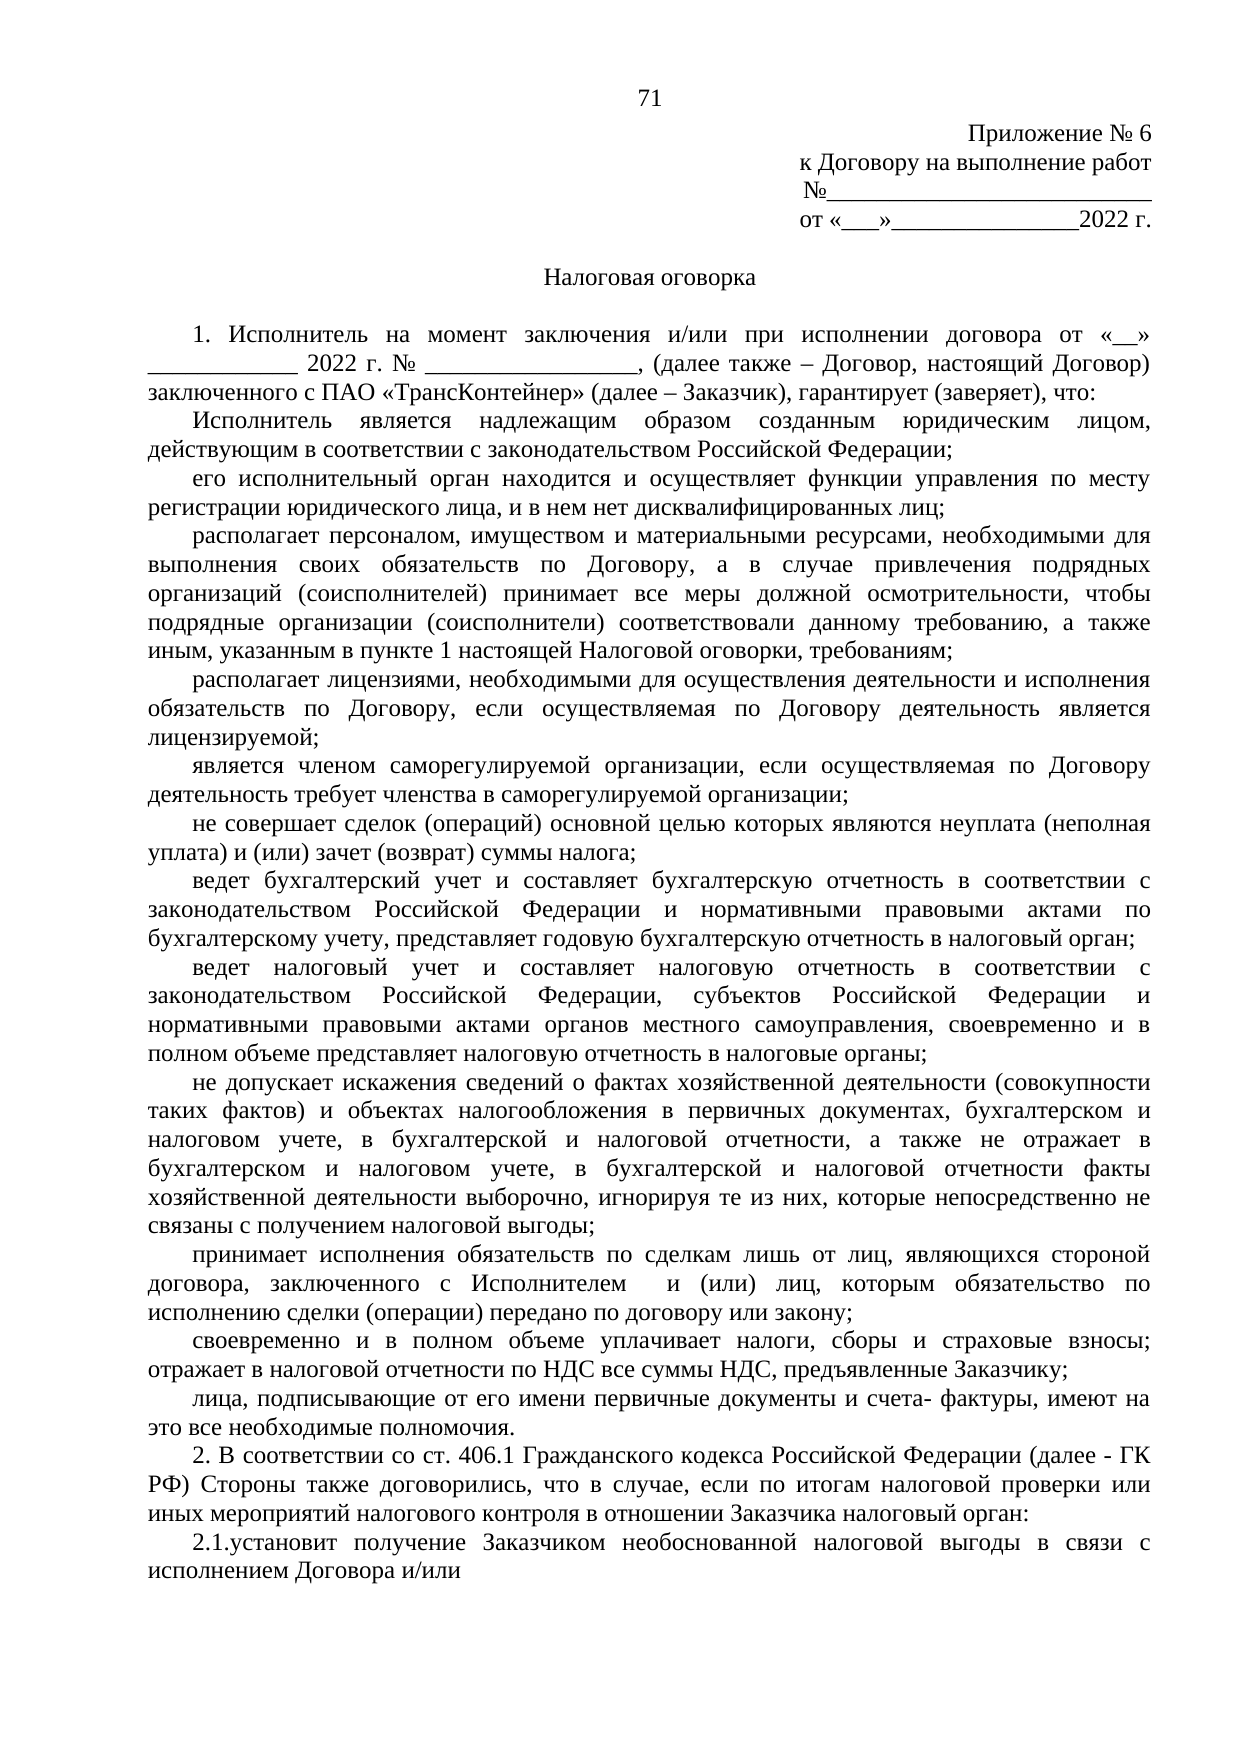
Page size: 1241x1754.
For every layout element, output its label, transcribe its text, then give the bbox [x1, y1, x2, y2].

text лица, подписывающие от его имени первичные документы и счета- фактуры, имеют на это все необходимые полномочия. [148, 1383, 1152, 1441]
text ведет налоговый учет и составляет налоговую отчетность в соответствии с законодательством Российской Федерации, субъектов Российской Федерации и нормативными правовыми актами органов местного самоуправления, своевременно и в полном объеме представляет налоговую отчетность в налоговые органы; [148, 952, 1152, 1067]
text 2.1.установит получение Заказчиком необоснованной налоговой выгоды в связи с исполнением Договора и/или [148, 1527, 1152, 1584]
text располагает персоналом, имуществом и материальными ресурсами, необходимыми для выполнения своих обязательств по Договору, а в случае привлечения подрядных организаций (соисполнителей) принимает все меры должной осмотрительности, чтобы подрядные организации (соисполнители) соответствовали данному требованию, а также иным, указанным в пункте 1 настоящей Налоговой оговорки, требованиям; [148, 521, 1152, 664]
text ведет бухгалтерский учет и составляет бухгалтерскую отчетность в соответствии с законодательством Российской Федерации и нормативными правовыми актами по бухгалтерскому учету, представляет годовую бухгалтерскую отчетность в налоговый орган; [148, 866, 1152, 952]
text не допускает искажения сведений о фактах хозяйственной деятельности (совокупности таких фактов) и объектах налогообложения в первичных документах, бухгалтерском и налоговом учете, в бухгалтерской и налоговой отчетности, а также не отражает в бухгалтерском и налоговом учете, в бухгалтерской и налоговой отчетности факты хозяйственной деятельности выборочно, игнорируя те из них, которые непосредственно не связаны с получением налоговой выгоды; [148, 1067, 1152, 1239]
text принимает исполнения обязательств по сделкам лишь от лиц, являющихся стороной договора, заключенного с Исполнителем и (или) лиц, которым обязательство по исполнению сделки (операции) передано по договору или закону; [148, 1239, 1152, 1326]
text располагает лицензиями, необходимыми для осуществления деятельности и исполнения обязательств по Договору, если осуществляемая по Договору деятельность является лицензируемой; [148, 664, 1152, 751]
text своевременно и в полном объеме уплачивает налоги, сборы и страховые взносы; отражает в налоговой отчетности по НДС все суммы НДС, предъявленные Заказчику; [148, 1326, 1152, 1383]
text 1. Исполнитель на момент заключения и/или при исполнении договора от «__» ____________ 2022 г. № _________________, (далее также – Договор, настоящий Договор) заключенного с ПАО «ТрансКонтейнер» (далее – Заказчик), гарантирует (заверяет), что: [148, 319, 1152, 406]
text к Договору на выполнение работ [148, 147, 1152, 176]
text 2. В соответствии со ст. 406.1 Гражданского кодекса Российской Федерации (далее - ГК РФ) Стороны также договорились, что в случае, если по итогам налоговой проверки или иных мероприятий налогового контроля в отношении Заказчика налоговый орган: [148, 1441, 1152, 1527]
text не совершает сделок (операций) основной целью которых являются неуплата (неполная уплата) и (или) зачет (возврат) суммы налога; [148, 808, 1152, 866]
text №__________________________ [148, 176, 1152, 204]
text является членом саморегулируемой организации, если осуществляемая по Договору деятельность требует членства в саморегулируемой организации; [148, 751, 1152, 808]
text Исполнитель является надлежащим образом созданным юридическим лицом, действующим в соответствии с законодательством Российской Федерации; [148, 406, 1152, 463]
text от «___»_______________2022 г. [148, 204, 1152, 233]
text Приложение № 6 [148, 118, 1152, 147]
text Налоговая оговорка [148, 262, 1152, 291]
text его исполнительный орган находится и осуществляет функции управления по месту регистрации юридического лица, и в нем нет дисквалифицированных лиц; [148, 463, 1152, 521]
